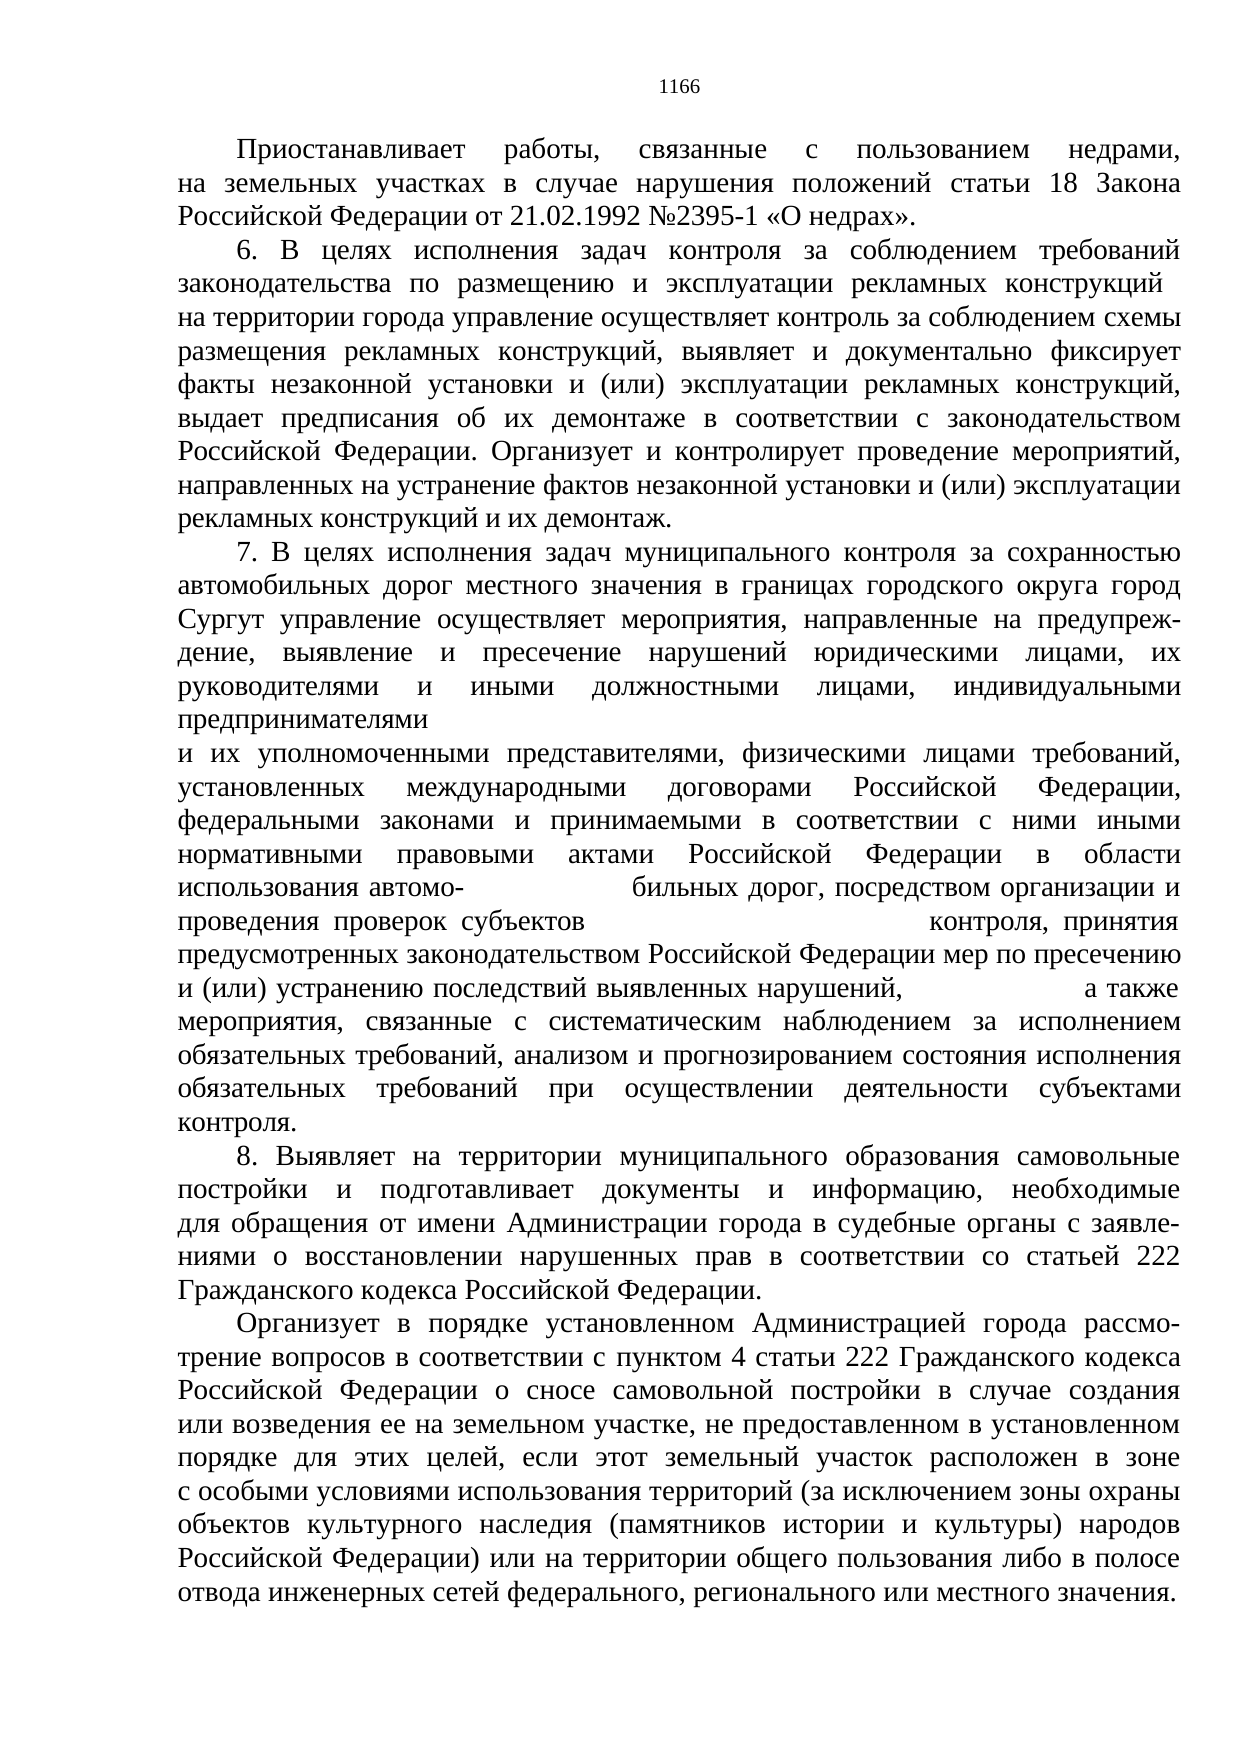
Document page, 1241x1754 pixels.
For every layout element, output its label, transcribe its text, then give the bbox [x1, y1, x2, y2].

text 7. В целях исполнения задач муниципального контроля за сохранностью автомобильных дорог местного значения в границах городского округа город Сургут управление осуществляет мероприятия, направленные на предупреж- дение, выявление и пресечение нарушений юридическими лицами, их руководителями и иными должностными лицами, индивидуальными предпринимателями и их уполномоченными представителями, физическими лицами требований, установленных международными договорами Российской Федерации, федеральными законами и принимаемыми в соответствии с ними иными нормативными правовыми актами Российской Федерации в области использования автомо- бильных дорог, посредством организации и проведения проверок субъектов контроля, принятия предусмотренных законодательством Российской Федерации мер по пресечению и (или) устранению последствий выявленных нарушений, а также мероприятия, связанные с систематическим наблюдением за исполнением обязательных требований, анализом и прогнозированием состояния исполнения обязательных требований при осуществлении деятельности субъектами контроля. [177, 534, 1181, 1138]
text Приостанавливает работы, связанные с пользованием недрами, на земельных участках в случае нарушения положений статьи 18 Закона Российской Федерации от 21.02.1992 №2395-1 «О недрах». [177, 131, 1181, 232]
text Организует в порядке установленном Администрацией города рассмо- трение вопросов в соответствии с пунктом 4 статьи 222 Гражданского кодекса Российской Федерации о сносе самовольной постройки в случае создания или возведения ее на земельном участке, не предоставленном в установленном порядке для этих целей, если этот земельный участок расположен в зоне с особыми условиями использования территорий (за исключением зоны охраны объектов культурного наследия (памятников истории и культуры) народов Российской Федерации) или на территории общего пользования либо в полосе отвода инженерных сетей федерального, регионального или местного значения. [177, 1305, 1181, 1607]
text 8. Выявляет на территории муниципального образования самовольные постройки и подготавливает документы и информацию, необходимые для обращения от имени Администрации города в судебные органы с заявле- ниями о восстановлении нарушенных прав в соответствии со статьей 222 Гражданского кодекса Российской Федерации. [177, 1138, 1181, 1305]
text 6. В целях исполнения задач контроля за соблюдением требований законодательства по размещению и эксплуатации рекламных конструкций на территории города управление осуществляет контроль за соблюдением схемы размещения рекламных конструкций, выявляет и документально фиксирует факты незаконной установки и (или) эксплуатации рекламных конструкций, выдает предписания об их демонтаже в соответствии с законодательством Российской Федерации. Организует и контролирует проведение мероприятий, направленных на устранение фактов незаконной установки и (или) эксплуатации рекламных конструкций и их демонтаж. [177, 232, 1181, 534]
